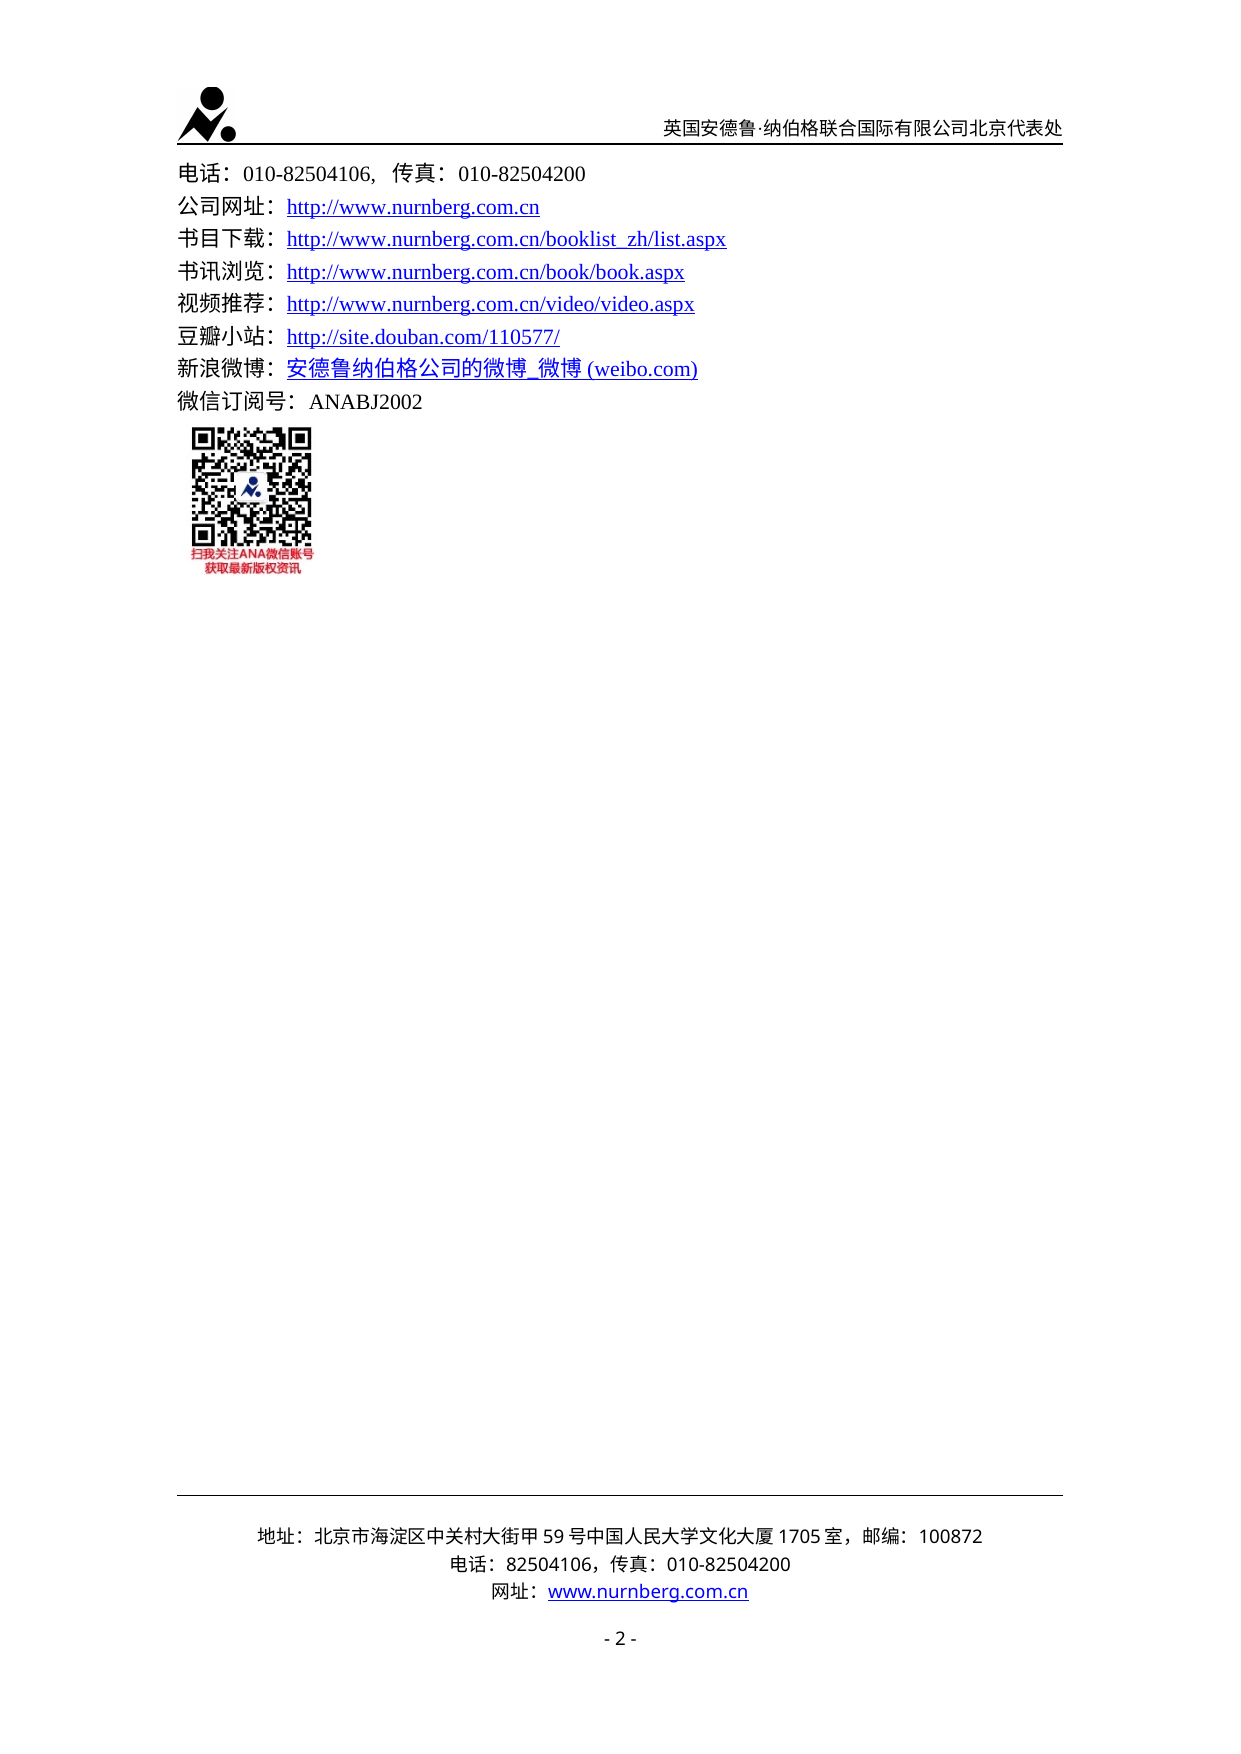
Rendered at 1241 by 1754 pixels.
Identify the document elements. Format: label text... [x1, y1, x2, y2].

picture [177, 87, 236, 142]
text 新浪微博：安德鲁纳伯格公司的微博_微博 (weibo.com) [177, 351, 1063, 383]
text 视频推荐：http://www.nurnberg.com.cn/video/video.aspx [177, 286, 1063, 318]
text 书目下载：http://www.nurnberg.com.cn/booklist_zh/list.aspx [177, 221, 1063, 253]
text 公司网址：http://www.nurnberg.com.cn [177, 188, 1063, 221]
picture [177, 416, 325, 578]
text 微信订阅号：ANABJ2002 [177, 383, 1063, 416]
text 豆瓣小站：http://site.douban.com/110577/ [177, 318, 1063, 351]
text 书讯浏览：http://www.nurnberg.com.cn/book/book.aspx [177, 253, 1063, 286]
text 电话：010-82504106, 传真：010-82504200 [177, 156, 1063, 188]
